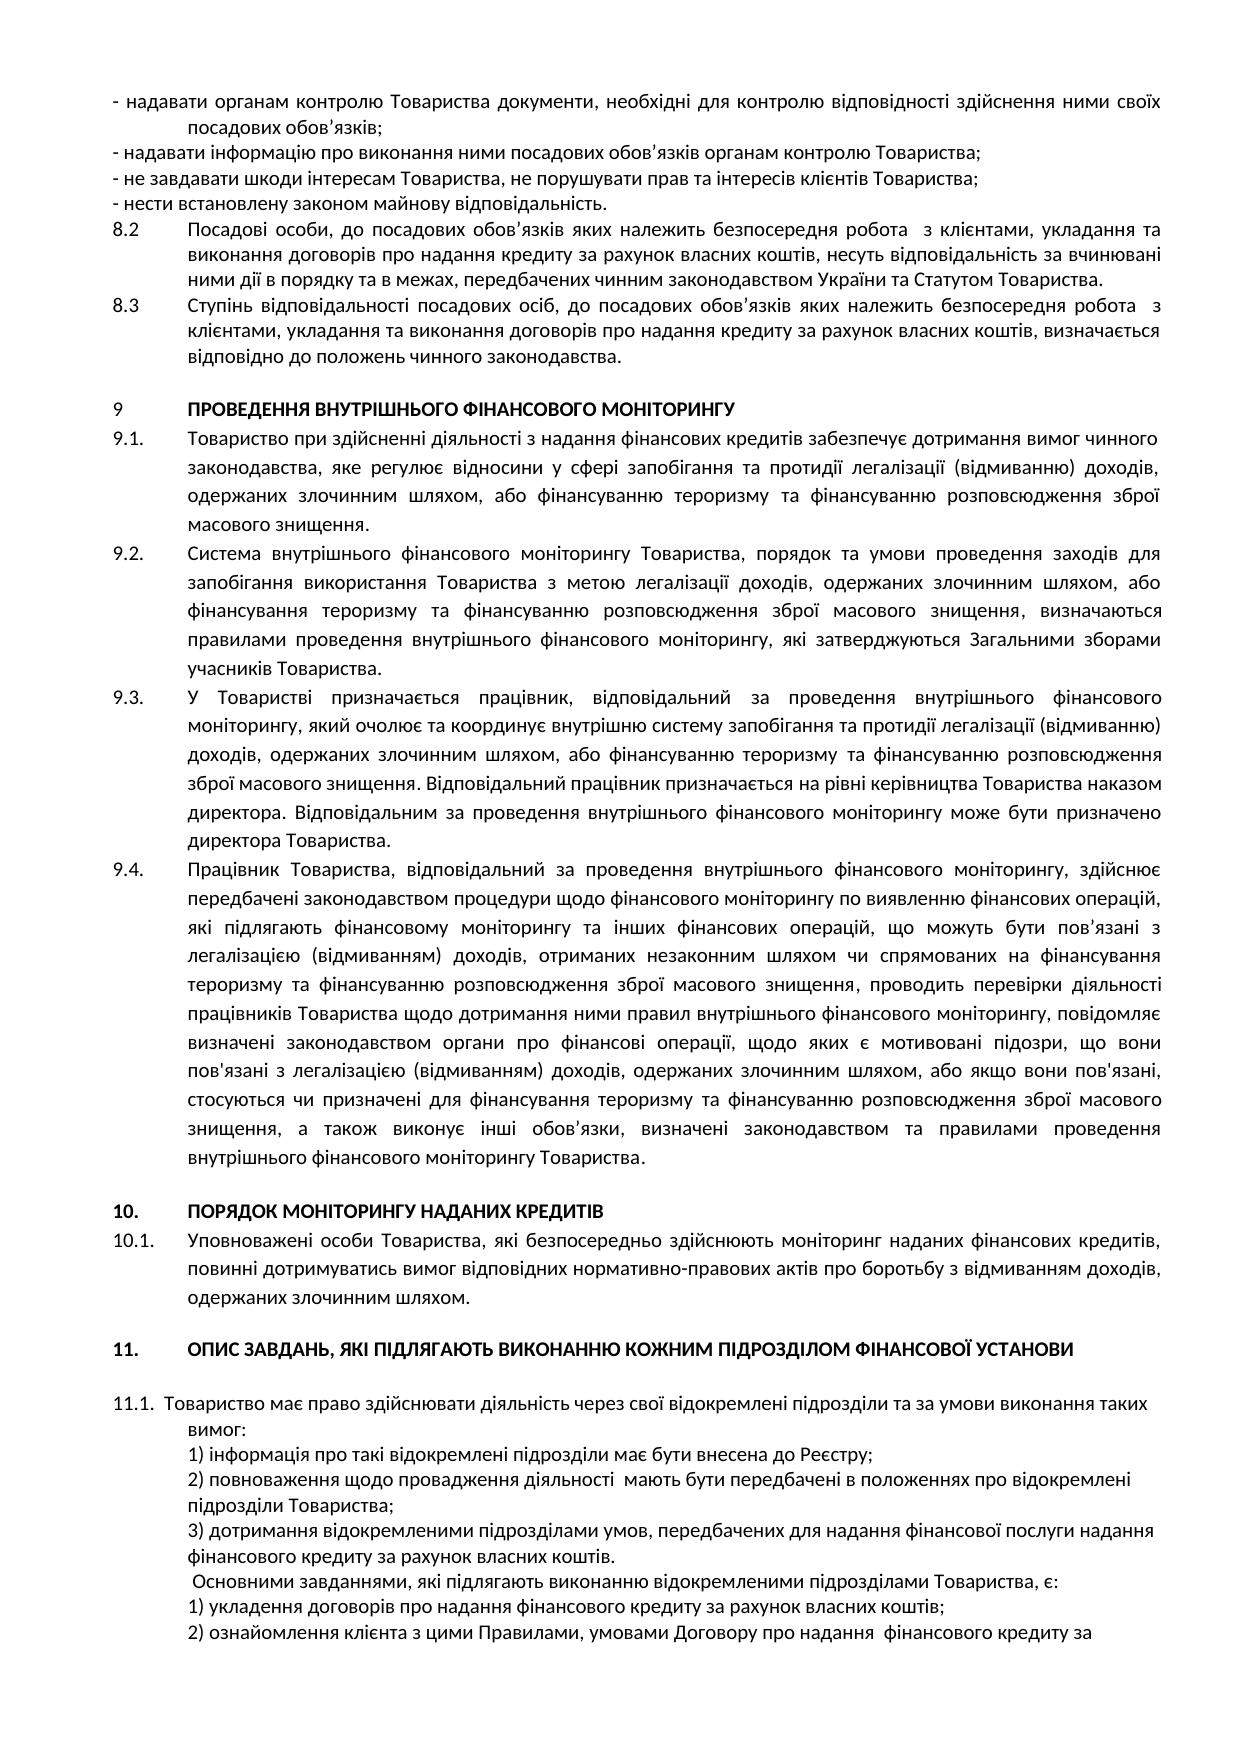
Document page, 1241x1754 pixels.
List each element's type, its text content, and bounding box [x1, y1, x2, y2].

text 8.3 Ступінь відповідальності посадових осіб, до посадових обов’язків яких належить безпосередня робота з клієнтами, укладання та виконання договорів про надання кредиту за рахунок власних коштів, визначається відповідно до положень чинного законодавства. [112, 292, 1162, 368]
list ПОРЯДОК МОНІТОРИНГУ НАДАНИХ КРЕДИТІВ [112, 1195, 1162, 1224]
list Уповноважені особи Товариства, які безпосередньо здійснюють моніторинг наданих фінансових кредитів, повинні дотримуватись вимог відповідних нормативно-правових актів про боротьбу з відмиванням доходів, одержаних злочинним шляхом. [112, 1224, 1162, 1310]
list У Товаристві призначається працівник, відповідальний за проведення внутрішнього фінансового моніторингу, який очолює та координує внутрішню систему запобігання та протидії легалізації (відмиванню) доходів, одержаних злочинним шляхом, або фінансуванню тероризму та фінансуванню розповсюдження зброї масового знищення. Відповідальний працівник призначається на рівні керівництва Товариства наказом директора. Відповідальним за проведення внутрішнього фінансового моніторингу може бути призначено директора Товариства. [112, 681, 1162, 854]
list ОПИС ЗАВДАНЬ, ЯКІ ПІДЛЯГАЮТЬ ВИКОНАННЮ КОЖНИМ ПІДРОЗДІЛОМ ФІНАНСОВОЇ УСТАНОВИ [112, 1336, 1162, 1361]
text 8.2 Посадові особи, до посадових обов’язків яких належить безпосередня робота з клієнтами, укладання та виконання договорів про надання кредиту за рахунок власних коштів, несуть відповідальність за вчинювані ними дії в порядку та в межах, передбачених чинним законодавством України та Статутом Товариства. [112, 216, 1162, 292]
text - надавати органам контролю Товариства документи, необхідні для контролю відповідності здійснення ними своїх посадових обов’язків; [112, 89, 1162, 139]
text - нести встановлену законом майнову відповідальність. [112, 190, 1162, 216]
list Система внутрішнього фінансового моніторингу Товариства, порядок та умови проведення заходів для запобігання використання Товариства з метою легалізації доходів, одержаних злочинним шляхом, або фінансування тероризму та фінансуванню розповсюдження зброї масового знищення, визначаються правилами проведення внутрішнього фінансового моніторингу, які затверджуються Загальними зборами учасників Товариства. [112, 537, 1162, 681]
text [112, 1390, 1162, 1644]
list Працівник Товариства, відповідальний за проведення внутрішнього фінансового моніторингу, здійснює передбачені законодавством процедури щодо фінансового моніторингу по виявленню фінансових операцій, які підлягають фінансовому моніторингу та інших фінансових операцій, що можуть бути пов’язані з легалізацією (відмиванням) доходів, отриманих незаконним шляхом чи спрямованих на фінансування тероризму та фінансуванню розповсюдження зброї масового знищення, проводить перевірки діяльності працівників Товариства щодо дотримання ними правил внутрішнього фінансового моніторингу, повідомляє визначені законодавством органи про фінансові операції, щодо яких є мотивовані підозри, що вони пов'язані з легалізацією (відмиванням) доходів, одержаних злочинним шляхом, або якщо вони пов'язані, стосуються чи призначені для фінансування тероризму та фінансуванню розповсюдження зброї масового знищення, а також виконує інші обов’язки, визначені законодавством та правилами проведення внутрішнього фінансового моніторингу Товариства. [112, 854, 1162, 1170]
text - надавати інформацію про виконання ними посадових обов’язків органам контролю Товариства; [112, 139, 1162, 165]
list Товариство при здійсненні діяльності з надання фінансових кредитів забезпечує дотримання вимог чинного законодавства, яке регулює відносини у сфері запобігання та протидії легалізації (відмиванню) доходів, одержаних злочинним шляхом, або фінансуванню тероризму та фінансуванню розповсюдження зброї масового знищення. [112, 422, 1160, 537]
text - не завдавати шкоди інтересам Товариства, не порушувати прав та інтересів клієнтів Товариства; [112, 165, 1162, 190]
list ПРОВЕДЕННЯ ВНУТРІШНЬОГО ФІНАНСОВОГО МОНІТОРИНГУ [112, 394, 1162, 422]
